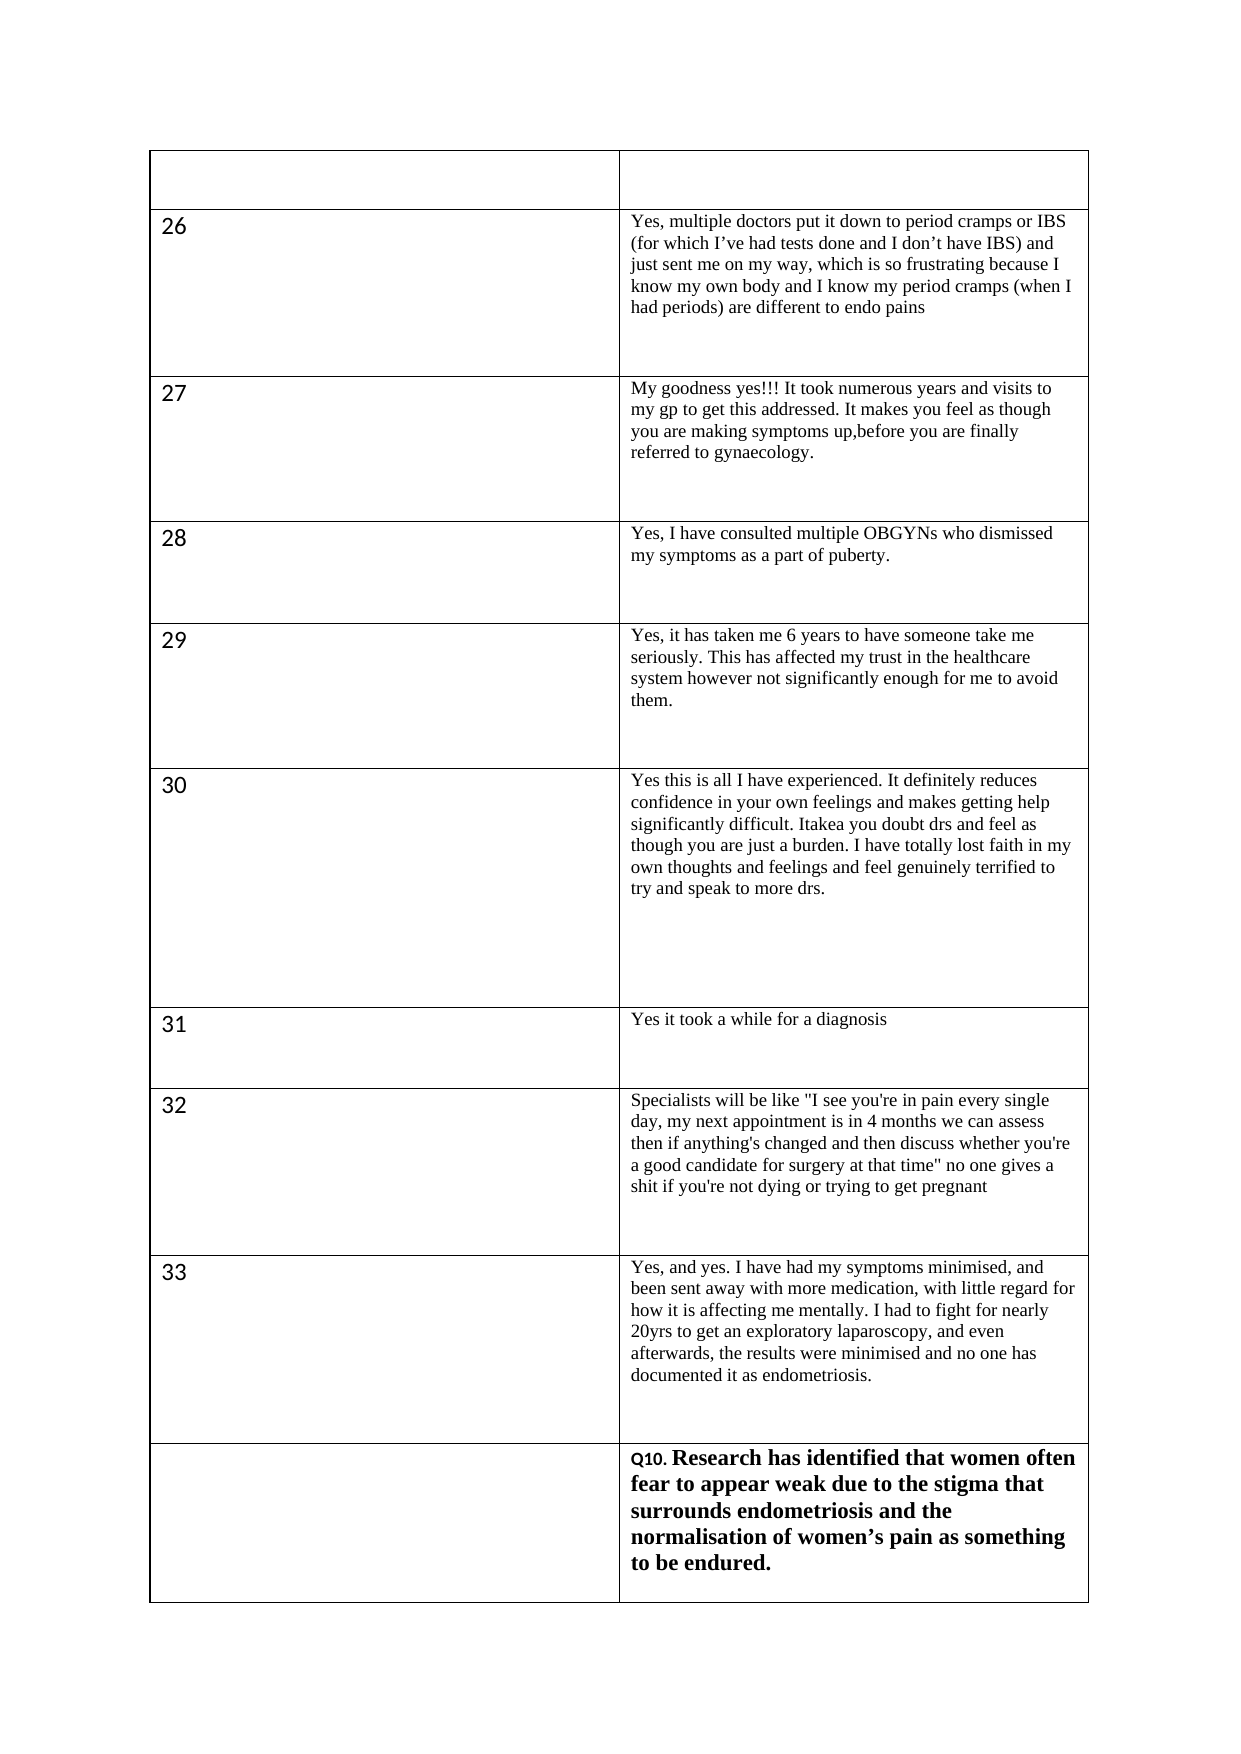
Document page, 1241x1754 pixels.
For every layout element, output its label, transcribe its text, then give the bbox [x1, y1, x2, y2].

table_cell 25 [151, 151, 619, 209]
table_cell Specialists will be like "I see you're in pain every single day, my next appointment is in 4 months we can assess then if anything's changed and then discuss whether you're a good candidate for surgery at that time" no one gives a shit if you're not dying or trying to get pregnant [620, 1089, 1088, 1254]
table_cell 27 [151, 377, 619, 521]
table_cell Yes it took a while for a diagnosis [620, 1008, 1088, 1088]
table_cell My goodness yes!!! It took numerous years and visits to my gp to get this addressed. It makes you feel as though you are making symptoms up,before you are finally referred to gynaecology. [620, 377, 1088, 521]
table_cell 26 [151, 210, 619, 376]
table_cell [151, 1444, 619, 1602]
table_cell 31 [151, 1008, 619, 1088]
table_cell 32 [151, 1089, 619, 1254]
table_cell 33 [151, 1256, 619, 1443]
table_cell Yes, multiple doctors put it down to period cramps or IBS (for which I’ve had tests done and I don’t have IBS) and just sent me on my way, which is so frustrating because I know my own body and I know my period cramps (when I had periods) are different to endo pains [620, 210, 1088, 376]
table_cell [620, 151, 1088, 209]
table_cell Yes, it has taken me 6 years to have someone take me seriously. This has affected my trust in the healthcare system however not significantly enough for me to avoid them. [620, 624, 1088, 768]
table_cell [620, 1444, 1088, 1602]
table_cell 28 [151, 522, 619, 623]
table_cell 30 [151, 769, 619, 1007]
table_cell Yes, I have consulted multiple OBGYNs who dismissed my symptoms as a part of puberty. [620, 522, 1088, 623]
table_cell Yes this is all I have experienced. It definitely reduces confidence in your own feelings and makes getting help significantly difficult. Itakea you doubt drs and feel as though you are just a burden. I have totally lost faith in my own thoughts and feelings and feel genuinely terrified to try and speak to more drs. [620, 769, 1088, 1007]
table_cell Yes, and yes. I have had my symptoms minimised, and been sent away with more medication, with little regard for how it is affecting me mentally. I had to fight for nearly 20yrs to get an exploratory laparoscopy, and even afterwards, the results were minimised and no one has documented it as endometriosis. [620, 1256, 1088, 1443]
table_cell 29 [151, 624, 619, 768]
